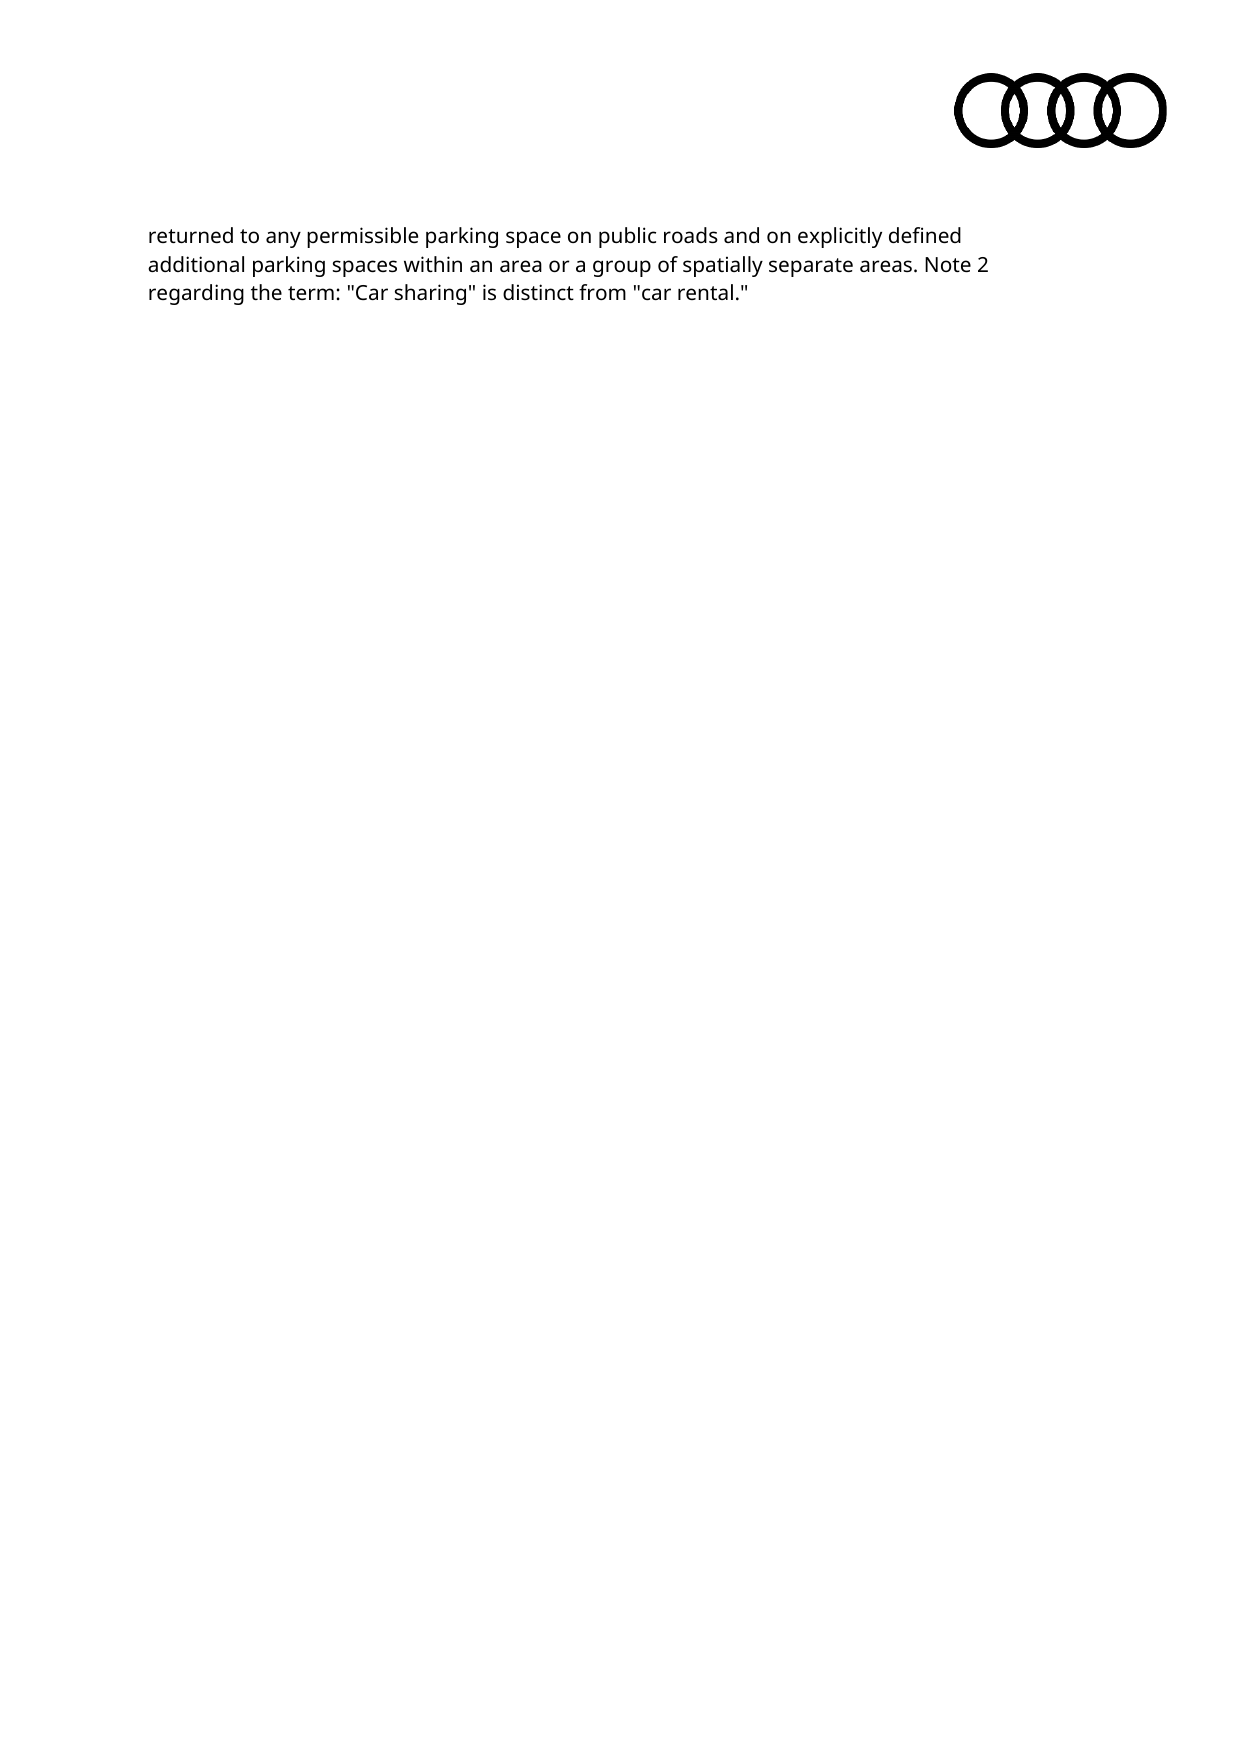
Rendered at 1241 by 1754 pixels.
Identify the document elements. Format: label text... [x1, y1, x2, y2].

picture [954, 73, 1167, 148]
